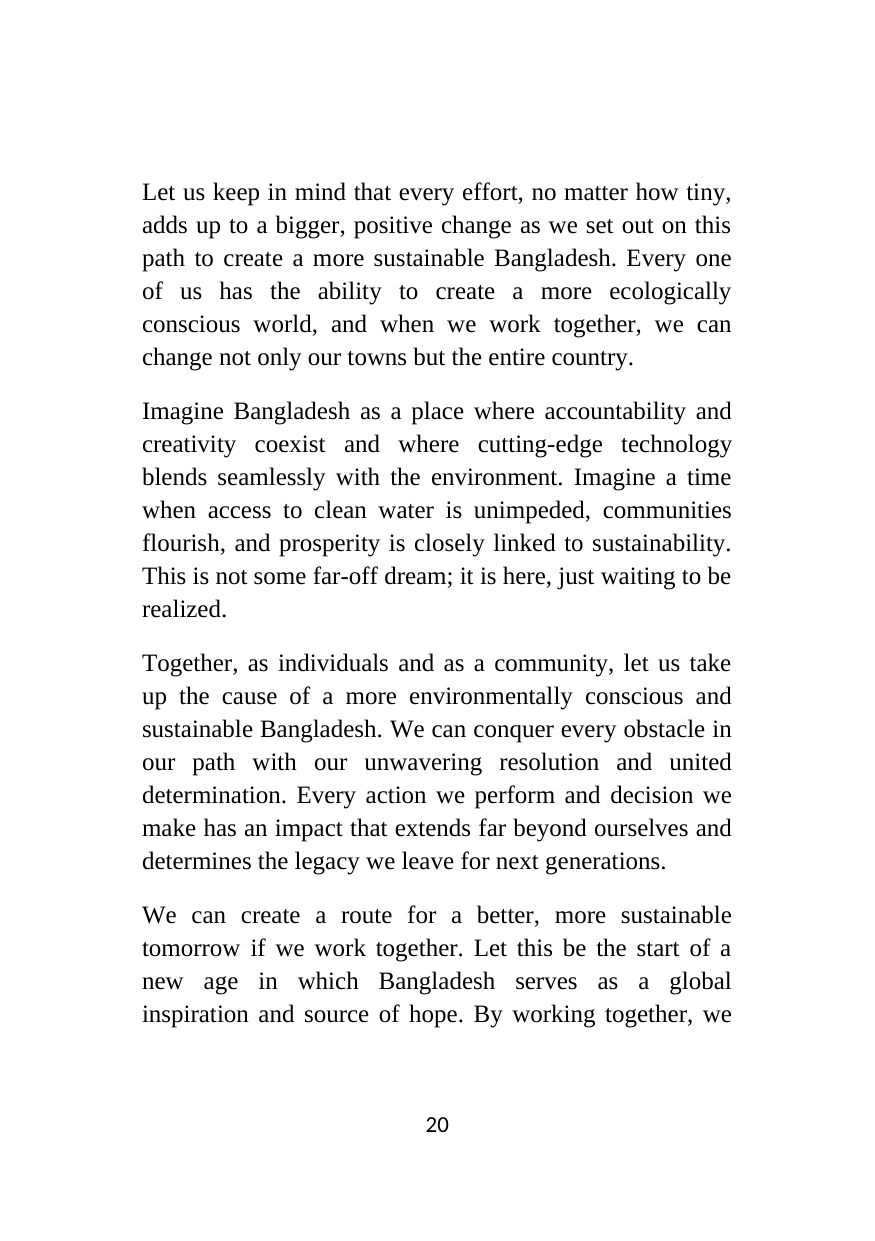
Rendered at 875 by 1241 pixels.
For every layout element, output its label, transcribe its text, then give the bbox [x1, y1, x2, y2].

text Let us keep in mind that every effort, no matter how tiny, adds up to a bigger, positive change as we set out on this path to create a more sustainable Bangladesh. Every one of us has the ability to create a more ecologically conscious world, and when we work together, we can change not only our towns but the entire country. [142, 177, 732, 371]
text Imagine Bangladesh as a place where accountability and creativity coexist and where cutting-edge technology blends seamlessly with the environment. Imagine a time when access to clean water is unimpeded, communities flourish, and prosperity is closely linked to sustainability. This is not some far-off dream; it is here, just waiting to be realized. [142, 396, 732, 623]
text Together, as individuals and as a community, let us take up the cause of a more environmentally conscious and sustainable Bangladesh. We can conquer every obstacle in our path with our unwavering resolution and united determination. Every action we perform and decision we make has an impact that extends far beyond ourselves and determines the legacy we leave for next generations. [142, 648, 732, 875]
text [142, 900, 732, 1028]
